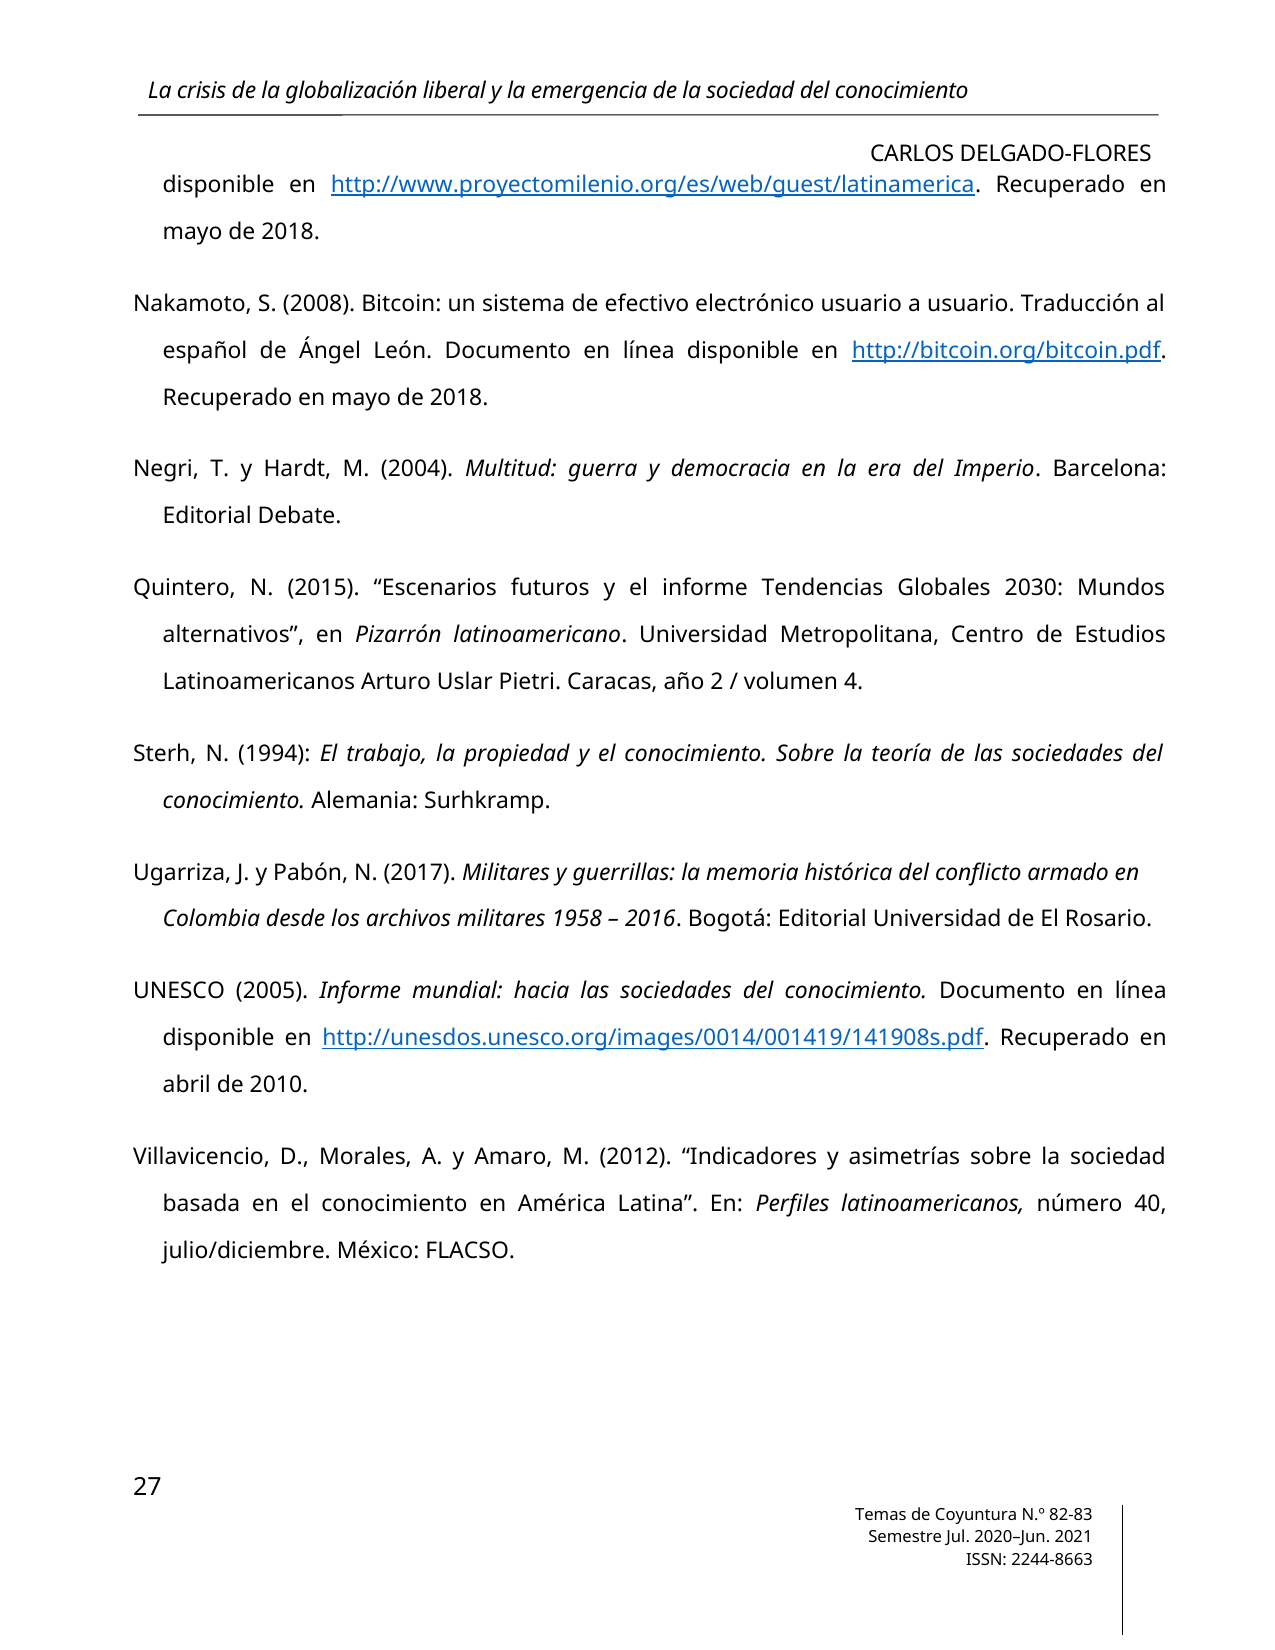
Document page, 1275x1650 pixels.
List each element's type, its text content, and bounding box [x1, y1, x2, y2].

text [133, 168, 1167, 246]
text Negri, T. y Hardt, M. (2004). Multitud: guerra y democracia en la era del Imperio. Barcelona: Editorial Debate. [133, 452, 1167, 531]
text Ugarriza, J. y Pabón, N. (2017). Militares y guerrillas: la memoria histórica del conflicto armado en Colombia desde los archivos militares 1958 – 2016. Bogotá: Editorial Universidad de El Rosario. [133, 856, 1167, 934]
text Sterh, N. (1994): El trabajo, la propiedad y el conocimiento. Sobre la teoría de las sociedades del conocimiento. Alemania: Surhkramp. [133, 737, 1167, 815]
text UNESCO (2005). Informe mundial: hacia las sociedades del conocimiento. Documento en línea disponible en http://unesdos.unesco.org/images/0014/001419/141908s.pdf. Recuperado en abril de 2010. [133, 974, 1167, 1099]
text Quintero, N. (2015). “Escenarios futuros y el informe Tendencias Globales 2030: Mundos alternativos”, en Pizarrón latinoamericano. Universidad Metropolitana, Centro de Estudios Latinoamericanos Arturo Uslar Pietri. Caracas, año 2 / volumen 4. [133, 571, 1167, 696]
text Nakamoto, S. (2008). Bitcoin: un sistema de efectivo electrónico usuario a usuario. Traducción al español de Ángel León. Documento en línea disponible en http://bitcoin.org/bitcoin.pdf. Recuperado en mayo de 2018. [133, 287, 1167, 412]
text Villavicencio, D., Morales, A. y Amaro, M. (2012). “Indicadores y asimetrías sobre la sociedad basada en el conocimiento en América Latina”. En: Perfiles latinoamericanos, número 40, julio/diciembre. México: FLACSO. [133, 1140, 1167, 1265]
